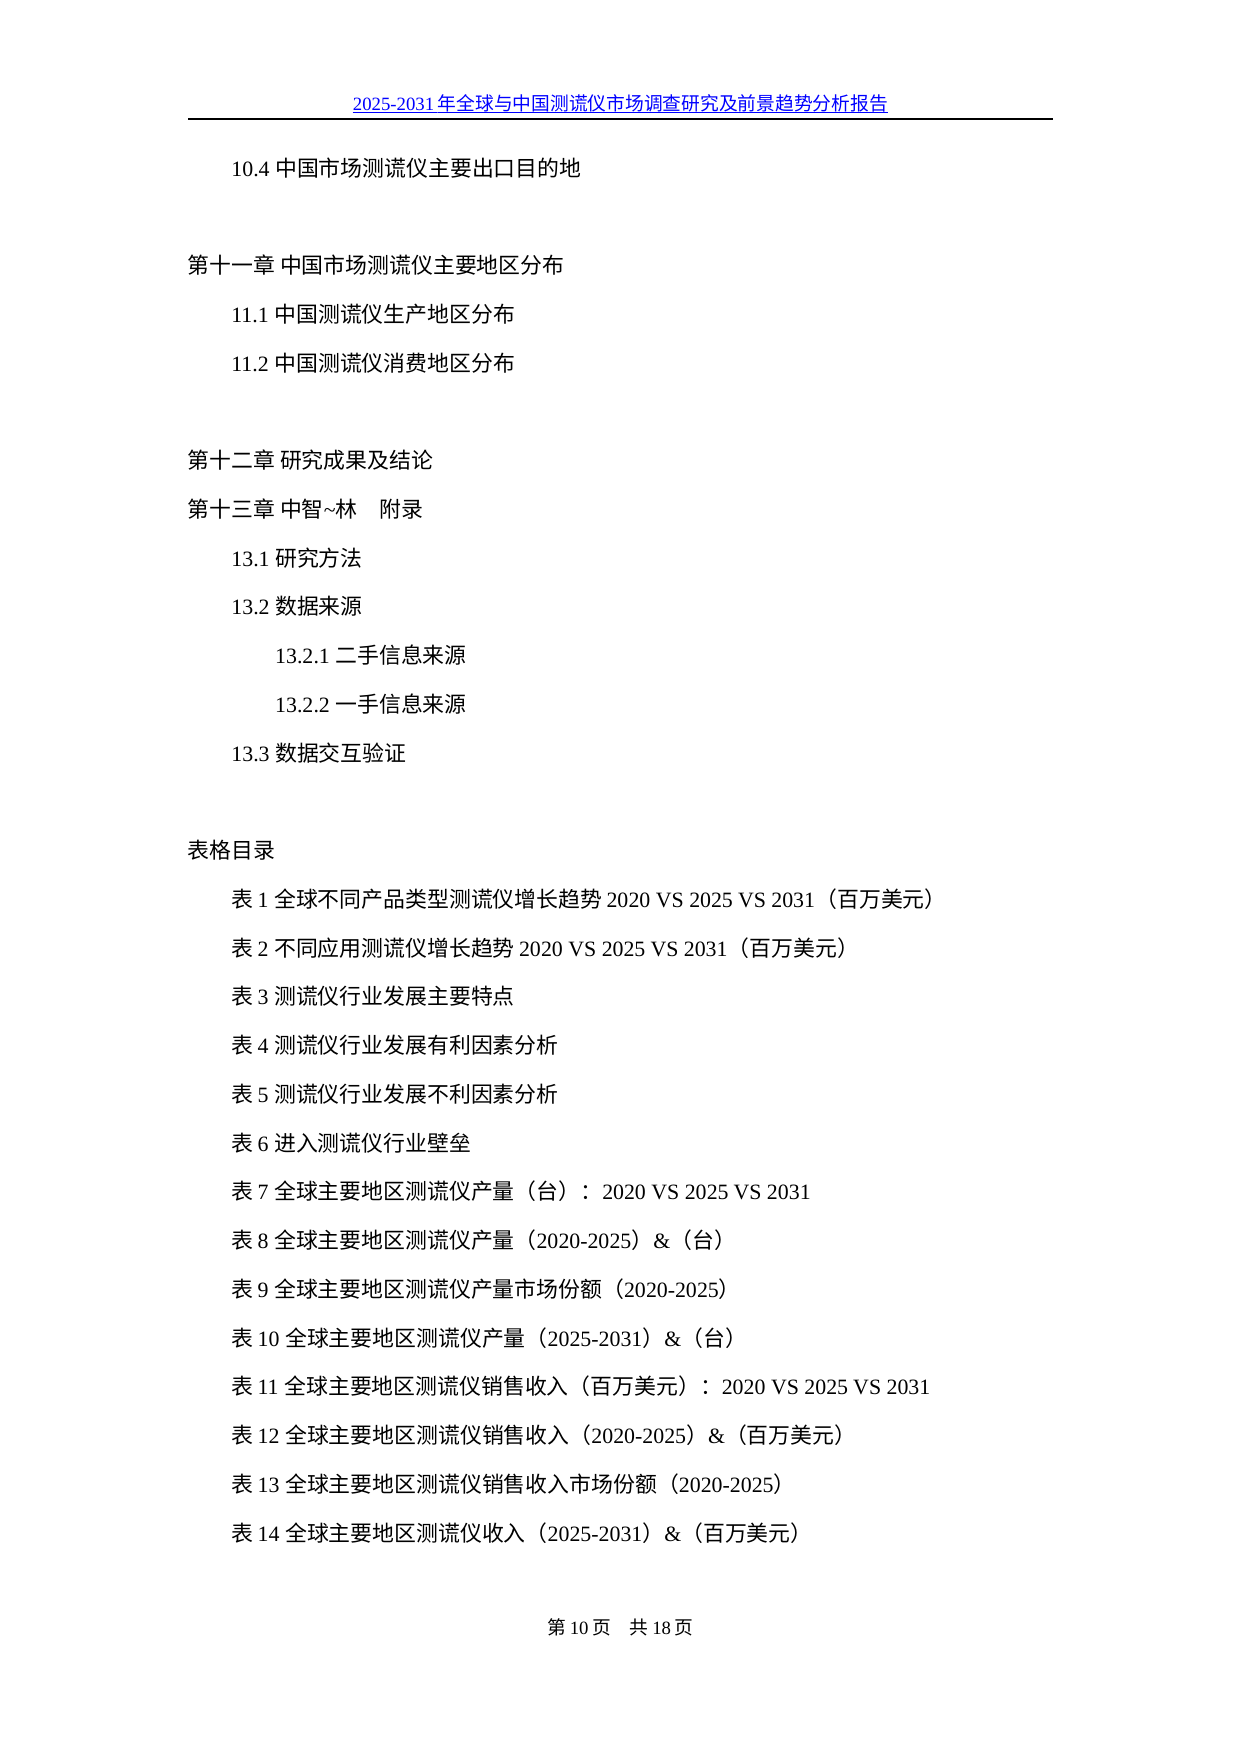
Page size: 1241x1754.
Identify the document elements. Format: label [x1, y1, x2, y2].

text [187, 150, 1053, 1548]
